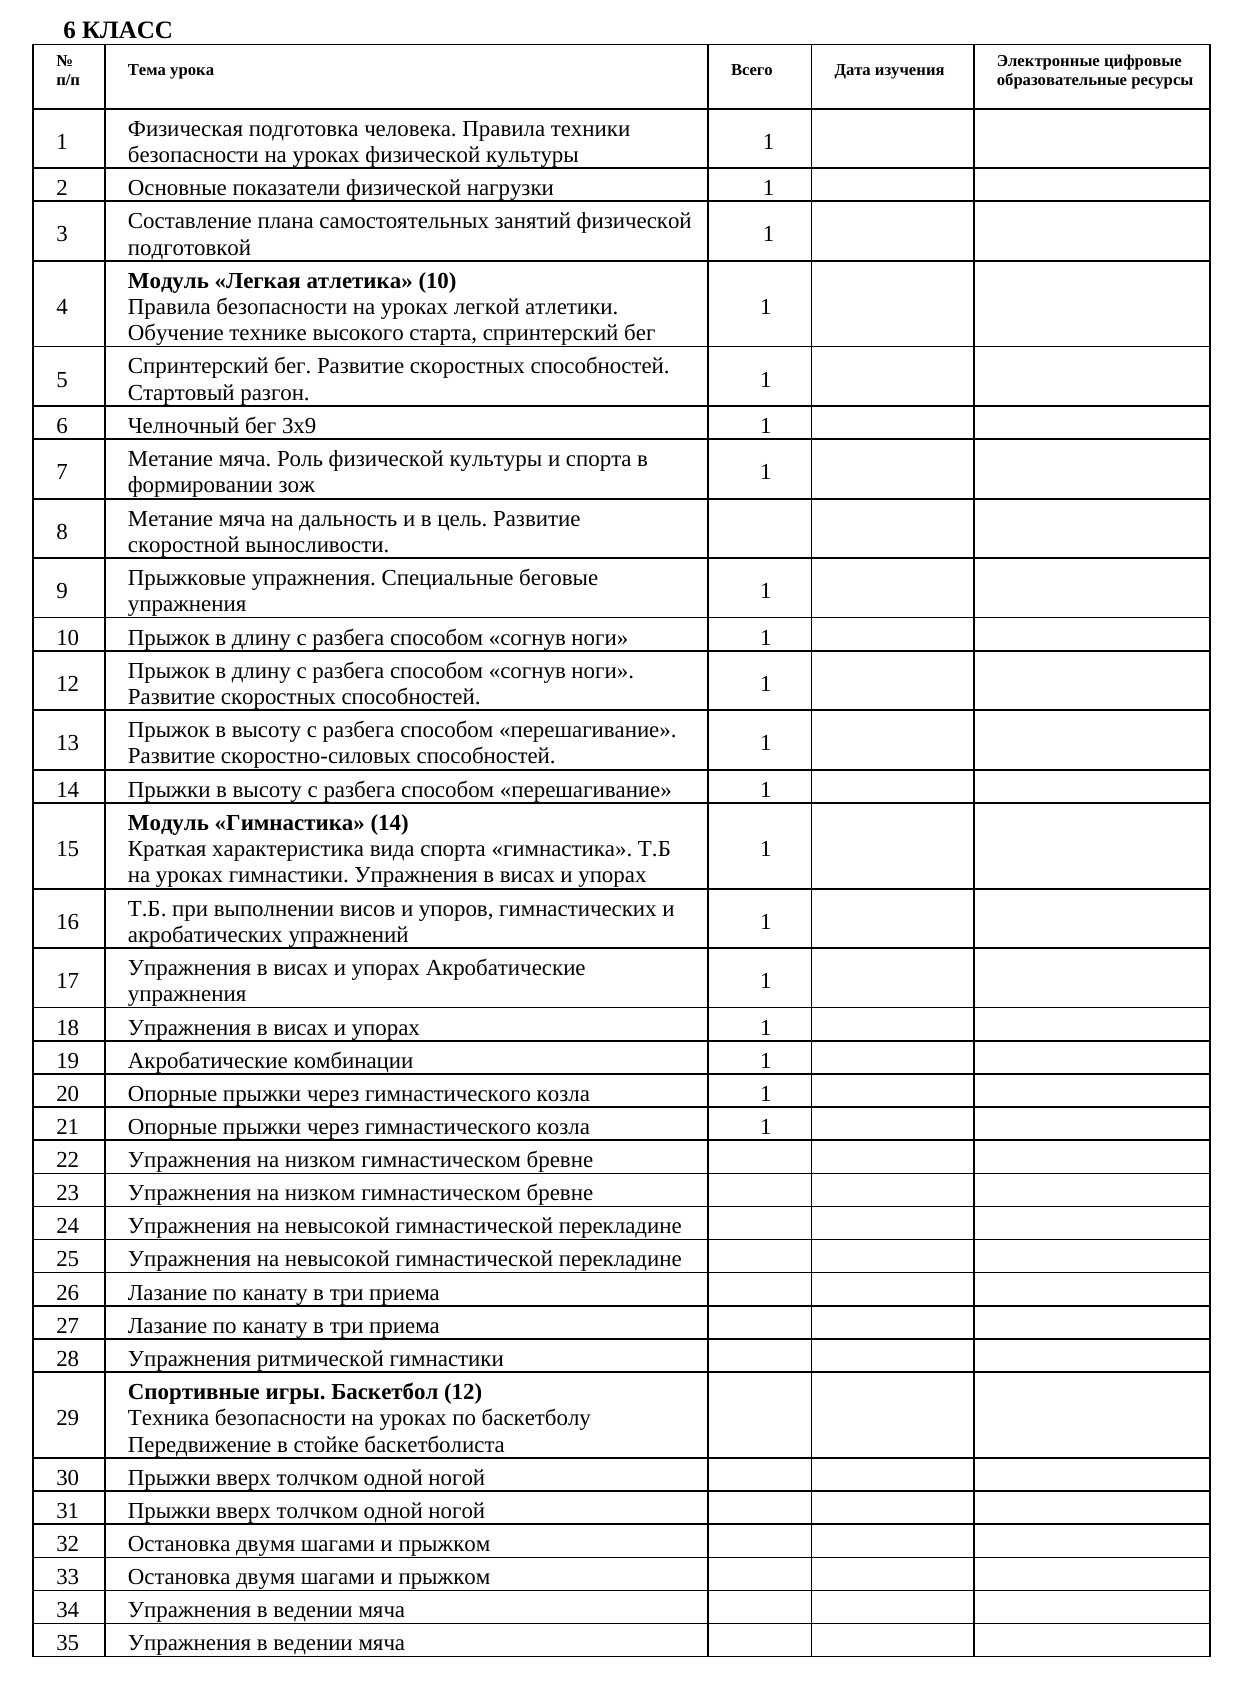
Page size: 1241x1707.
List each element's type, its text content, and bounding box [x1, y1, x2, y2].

table_cell 20 [34, 1075, 104, 1106]
table_cell 1 [709, 169, 811, 200]
table_cell [975, 711, 1209, 769]
table_cell [812, 804, 973, 888]
table_cell [975, 169, 1209, 200]
table_cell [812, 1042, 973, 1073]
table_cell [975, 890, 1209, 947]
table_cell Упражнения в висах и упорах Акробатические упражнения [106, 949, 707, 1007]
table_cell 1 [709, 1108, 811, 1139]
table_cell 9 [34, 559, 104, 617]
table_cell 19 [34, 1042, 104, 1073]
table_cell 1 [709, 262, 811, 346]
table_cell Упражнения ритмической гимнастики [106, 1340, 707, 1371]
table_cell 1 [709, 771, 811, 802]
table_cell [975, 1558, 1209, 1589]
table_cell [975, 1624, 1209, 1656]
table_cell [812, 347, 973, 405]
table_cell 29 [34, 1373, 104, 1457]
table_cell 15 [34, 804, 104, 888]
table_cell [975, 1207, 1209, 1239]
table_cell [812, 1591, 973, 1623]
table_cell 14 [34, 771, 104, 802]
table_cell [709, 1340, 811, 1371]
table_cell [812, 890, 973, 947]
table_cell 35 [34, 1624, 104, 1656]
table_cell [975, 1075, 1209, 1106]
table_cell [975, 804, 1209, 888]
table_cell Спринтерский бег. Развитие скоростных способностей. Стартовый разгон. [106, 347, 707, 405]
table_cell 12 [34, 652, 104, 709]
table_cell 1 [34, 110, 104, 167]
table_cell Прыжки в высоту с разбега способом «перешагивание» [106, 771, 707, 802]
table_cell 33 [34, 1558, 104, 1589]
table_cell [975, 1240, 1209, 1272]
table_cell [812, 1008, 973, 1040]
table_cell [812, 1624, 973, 1656]
table_cell [812, 711, 973, 769]
table_cell 24 [34, 1207, 104, 1239]
table_cell 31 [34, 1492, 104, 1523]
table_cell Прыжковые упражнения. Специальные беговые упражнения [106, 559, 707, 617]
table_cell [975, 1591, 1209, 1623]
table_cell [709, 1525, 811, 1556]
table_cell [975, 1042, 1209, 1073]
table_cell 34 [34, 1591, 104, 1623]
table_cell Упражнения на невысокой гимнастической перекладине [106, 1207, 707, 1239]
table_cell [812, 1373, 973, 1457]
table_cell 1 [709, 890, 811, 947]
table_cell [975, 1373, 1209, 1457]
table_cell Упражнения в ведении мяча [106, 1591, 707, 1623]
table_cell [812, 1492, 973, 1523]
table_cell [975, 949, 1209, 1007]
table_cell Т.Б. при выполнении висов и упоров, гимнастических и акробатических упражнений [106, 890, 707, 947]
table_header Всего [709, 45, 811, 108]
table_cell [709, 1174, 811, 1206]
table_cell [709, 1240, 811, 1272]
table_cell [812, 949, 973, 1007]
table_cell [975, 202, 1209, 260]
table_cell [812, 262, 973, 346]
table_cell [812, 1174, 973, 1206]
table_cell [975, 1492, 1209, 1523]
table_cell 25 [34, 1240, 104, 1272]
table_cell 13 [34, 711, 104, 769]
table_cell [709, 1141, 811, 1172]
table_cell 1 [709, 711, 811, 769]
text 6 КЛАСС [57, 15, 1196, 43]
table_cell [975, 1174, 1209, 1206]
table_cell [709, 1558, 811, 1589]
table_cell 1 [709, 440, 811, 498]
table_cell 1 [709, 949, 811, 1007]
table_cell Упражнения на невысокой гимнастической перекладине [106, 1240, 707, 1272]
table_cell Прыжок в длину с разбега способом «согнув ноги». Развитие скоростных способностей. [106, 652, 707, 709]
table_cell Упражнения на низком гимнастическом бревне [106, 1141, 707, 1172]
table_cell [975, 1008, 1209, 1040]
table_cell [812, 110, 973, 167]
table_cell 1 [709, 407, 811, 438]
table_cell 1 [709, 1075, 811, 1106]
table_cell [812, 1075, 973, 1106]
table_cell Челночный бег 3х9 [106, 407, 707, 438]
table_cell [975, 1340, 1209, 1371]
table_cell [812, 1307, 973, 1338]
table_cell [709, 1591, 811, 1623]
table_header Дата изучения [812, 45, 973, 108]
table_cell [812, 1240, 973, 1272]
table_cell [975, 110, 1209, 167]
table_cell 23 [34, 1174, 104, 1206]
table_cell [812, 771, 973, 802]
table_cell Модуль «Гимнастика» (14) Краткая характеристика вида спорта «гимнастика». Т.Б на уроках гимнастики. Упражнения в висах и упорах [106, 804, 707, 888]
table_cell [709, 1307, 811, 1338]
table_cell 5 [34, 347, 104, 405]
table_cell Лазание по канату в три приема [106, 1307, 707, 1338]
table_cell [812, 169, 973, 200]
table_cell 1 [709, 110, 811, 167]
table_cell [975, 771, 1209, 802]
table_cell 1 [709, 652, 811, 709]
table_cell 8 [34, 500, 104, 557]
table_cell Опорные прыжки через гимнастического козла [106, 1108, 707, 1139]
table_cell 1 [709, 202, 811, 260]
table_header Электронные цифровые образовательные ресурсы [975, 45, 1209, 108]
table_cell 10 [34, 618, 104, 650]
table_cell [975, 1307, 1209, 1338]
table_cell [709, 1492, 811, 1523]
table_cell [709, 500, 811, 557]
table_cell Упражнения в ведении мяча [106, 1624, 707, 1656]
table_cell [812, 202, 973, 260]
table_cell 27 [34, 1307, 104, 1338]
table_cell [812, 1525, 973, 1556]
table_cell 7 [34, 440, 104, 498]
table_cell 28 [34, 1340, 104, 1371]
table_cell 16 [34, 890, 104, 947]
table_cell [812, 1108, 973, 1139]
table_cell Акробатические комбинации [106, 1042, 707, 1073]
table_cell [975, 1525, 1209, 1556]
table_cell [975, 500, 1209, 557]
table_cell [812, 652, 973, 709]
table_cell Остановка двумя шагами и прыжком [106, 1558, 707, 1589]
table_cell 17 [34, 949, 104, 1007]
table_cell [812, 618, 973, 650]
table_cell [709, 1459, 811, 1490]
table_cell [709, 1273, 811, 1305]
table_cell 4 [34, 262, 104, 346]
table_cell 3 [34, 202, 104, 260]
table_cell [975, 652, 1209, 709]
table_cell Прыжок в длину с разбега способом «согнув ноги» [106, 618, 707, 650]
table_cell 30 [34, 1459, 104, 1490]
table_cell Прыжки вверх толчком одной ногой [106, 1492, 707, 1523]
table_cell [812, 407, 973, 438]
table_cell [975, 559, 1209, 617]
table_cell [812, 1340, 973, 1371]
table_cell [812, 1459, 973, 1490]
table_cell [812, 1207, 973, 1239]
table_cell 22 [34, 1141, 104, 1172]
table_cell Спортивные игры. Баскетбол (12) Техника безопасности на уроках по баскетболу Передвижение в стойке баскетболиста [106, 1373, 707, 1457]
table_cell [975, 262, 1209, 346]
table_cell 1 [709, 1042, 811, 1073]
table_cell Остановка двумя шагами и прыжком [106, 1525, 707, 1556]
table_cell 1 [709, 804, 811, 888]
table_cell Опорные прыжки через гимнастического козла [106, 1075, 707, 1106]
table_cell Упражнения на низком гимнастическом бревне [106, 1174, 707, 1206]
table_cell Модуль «Легкая атлетика» (10) Правила безопасности на уроках легкой атлетики. Обучение технике высокого старта, спринтерский бег [106, 262, 707, 346]
table_cell Метание мяча. Роль физической культуры и спорта в формировании зож [106, 440, 707, 498]
table_cell [709, 1624, 811, 1656]
table_cell 18 [34, 1008, 104, 1040]
table_cell Прыжок в высоту с разбега способом «перешагивание». Развитие скоростно-силовых способностей. [106, 711, 707, 769]
table_cell [812, 1141, 973, 1172]
table_cell [812, 1558, 973, 1589]
table_cell [812, 1273, 973, 1305]
table_cell Составление плана самостоятельных занятий физической подготовкой [106, 202, 707, 260]
table_cell 1 [709, 618, 811, 650]
table_cell 2 [34, 169, 104, 200]
table_cell [812, 440, 973, 498]
table_cell 26 [34, 1273, 104, 1305]
table_cell [975, 407, 1209, 438]
table_cell [975, 1459, 1209, 1490]
table_cell Упражнения в висах и упорах [106, 1008, 707, 1040]
table_cell Метание мяча на дальность и в цель. Развитие скоростной выносливости. [106, 500, 707, 557]
table_cell Лазание по канату в три приема [106, 1273, 707, 1305]
table_cell [975, 1273, 1209, 1305]
table_cell 1 [709, 347, 811, 405]
table_cell Основные показатели физической нагрузки [106, 169, 707, 200]
table_cell [975, 618, 1209, 650]
table_header Тема урока [106, 45, 707, 108]
table_cell [975, 1108, 1209, 1139]
table_cell Прыжки вверх толчком одной ногой [106, 1459, 707, 1490]
table_cell [709, 1207, 811, 1239]
table_cell [812, 500, 973, 557]
table_cell 6 [34, 407, 104, 438]
table_cell 32 [34, 1525, 104, 1556]
table_cell 1 [709, 559, 811, 617]
table_cell [975, 1141, 1209, 1172]
table_cell [812, 559, 973, 617]
table_cell [709, 1373, 811, 1457]
table_cell [975, 347, 1209, 405]
table_cell [975, 440, 1209, 498]
table_cell Физическая подготовка человека. Правила техники безопасности на уроках физической культуры [106, 110, 707, 167]
table_cell 21 [34, 1108, 104, 1139]
table_header № п/п [34, 45, 104, 108]
table_cell 1 [709, 1008, 811, 1040]
